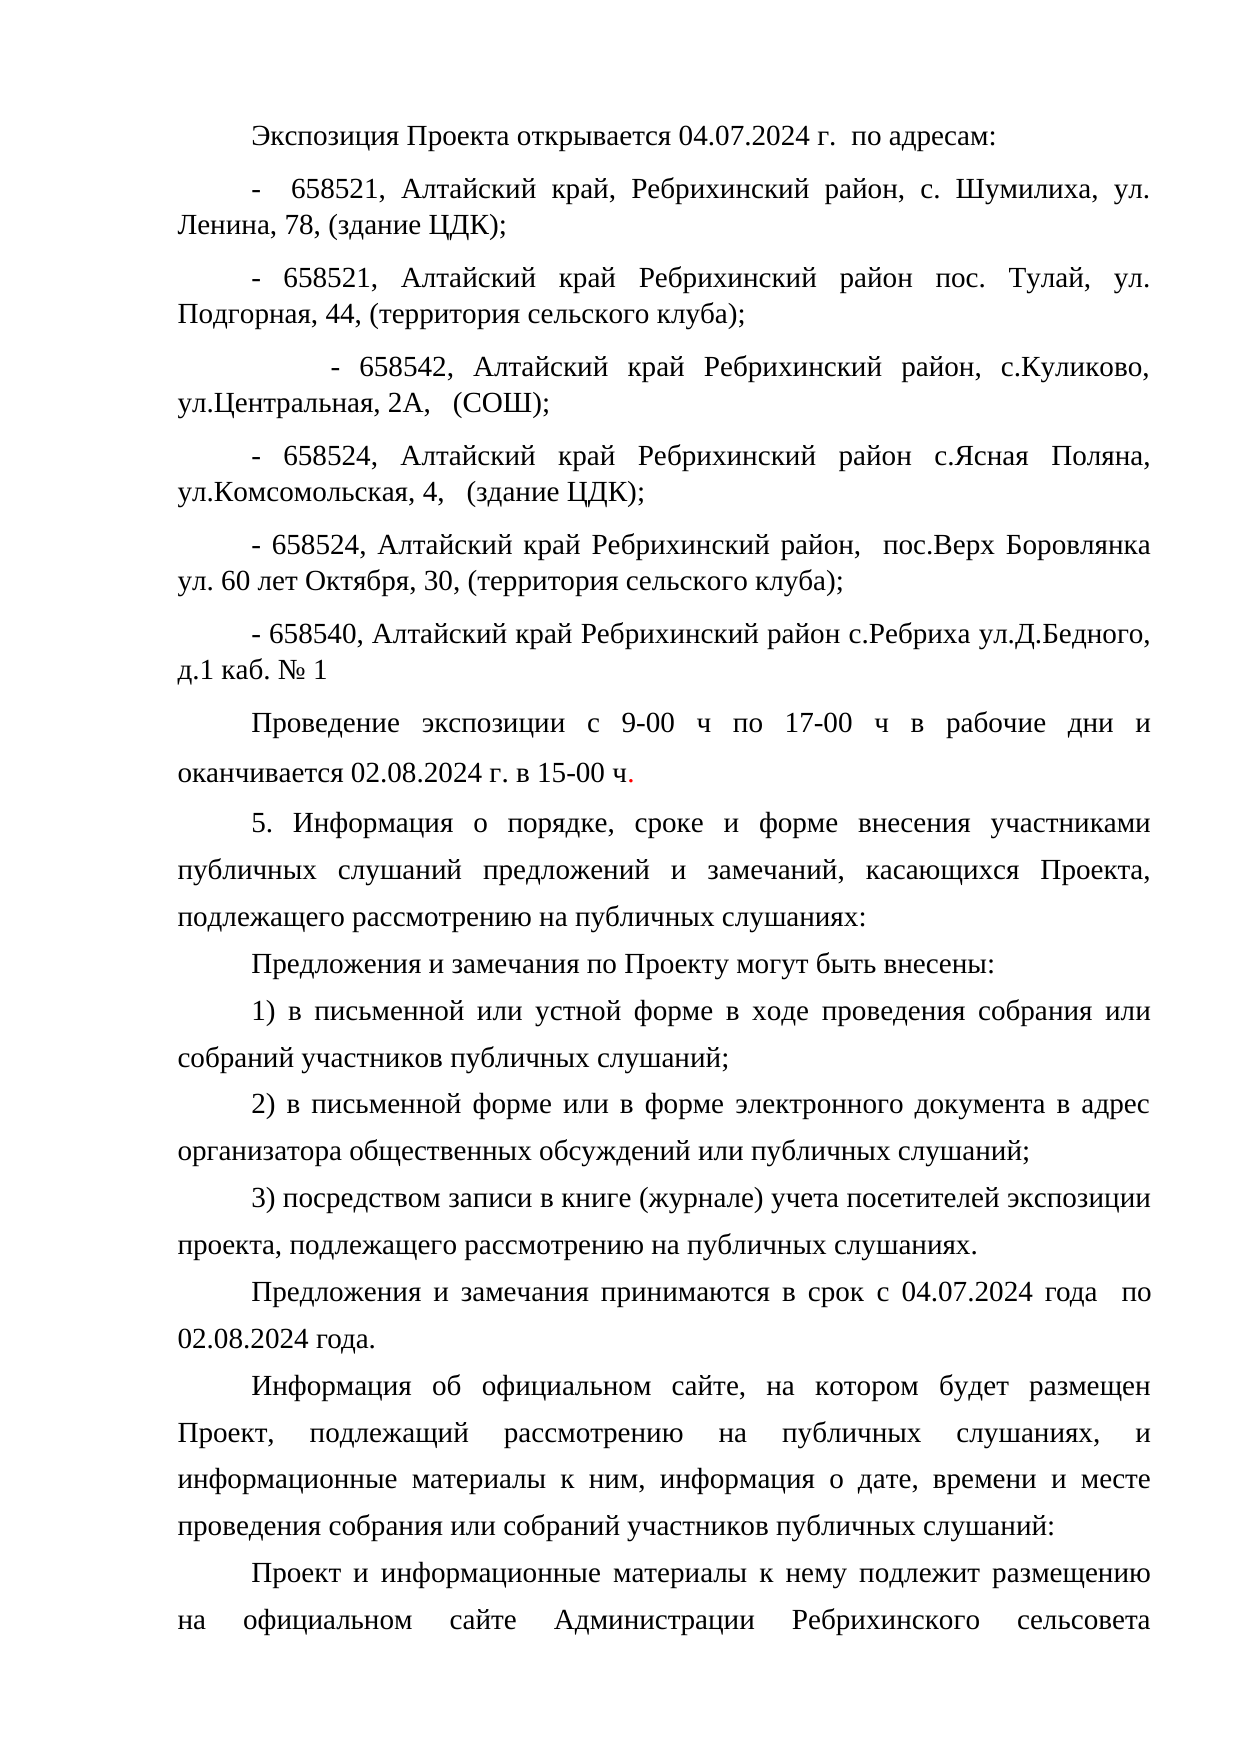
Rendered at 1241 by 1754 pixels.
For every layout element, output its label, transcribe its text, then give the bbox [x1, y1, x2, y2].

text - 658524, Алтайский край Ребрихинский район, пос.Верх Боровлянка ул. 60 лет Октября, 30, (территория сельского клуба); [177, 527, 1152, 596]
text - 658540, Алтайский край Ребрихинский район с.Ребриха ул.Д.Бедного, д.1 каб. № 1 [177, 616, 1152, 685]
text - 658542, Алтайский край Ребрихинский район, с.Куликово, ул.Центральная, 2А, (СОШ); [177, 349, 1152, 418]
text Экспозиция Проекта открывается 04.07.2024 г. по адресам: [177, 118, 1152, 152]
text 5. Информация о порядке, сроке и форме внесения участниками публичных слушаний предложений и замечаний, касающихся Проекта, подлежащего рассмотрению на публичных слушаниях: [177, 805, 1152, 933]
text 2) в письменной форме или в форме электронного документа в адрес организатора общественных обсуждений или публичных слушаний; [177, 1087, 1152, 1167]
text 1) в письменной или устной форме в ходе проведения собрания или собраний участников публичных слушаний; [177, 993, 1152, 1073]
text Предложения и замечания по Проекту могут быть внесены: [177, 946, 1152, 979]
text 3) посредством записи в книге (журнале) учета посетителей экспозиции проекта, подлежащего рассмотрению на публичных слушаниях. [177, 1180, 1152, 1261]
text - 658521, Алтайский край Ребрихинский район пос. Тулай, ул. Подгорная, 44, (территория сельского клуба); [177, 260, 1152, 329]
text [177, 1555, 1152, 1636]
text Информация об официальном сайте, на котором будет размещен Проект, подлежащий рассмотрению на публичных слушаниях, и информационные материалы к ним, информация о дате, времени и месте проведения собрания или собраний участников публичных слушаний: [177, 1368, 1152, 1542]
text Предложения и замечания принимаются в срок с 04.07.2024 года по 02.08.2024 года. [177, 1274, 1152, 1354]
text Проведение экспозиции с 9-00 ч по 17-00 ч в рабочие дни и оканчивается 02.08.2024 г. в 15-00 ч. [177, 705, 1152, 788]
text - 658524, Алтайский край Ребрихинский район с.Ясная Поляна, ул.Комсомольская, 4, (здание ЦДК); [177, 438, 1152, 507]
text - 658521, Алтайский край, Ребрихинский район, с. Шумилиха, ул. Ленина, 78, (здание ЦДК); [177, 171, 1152, 241]
